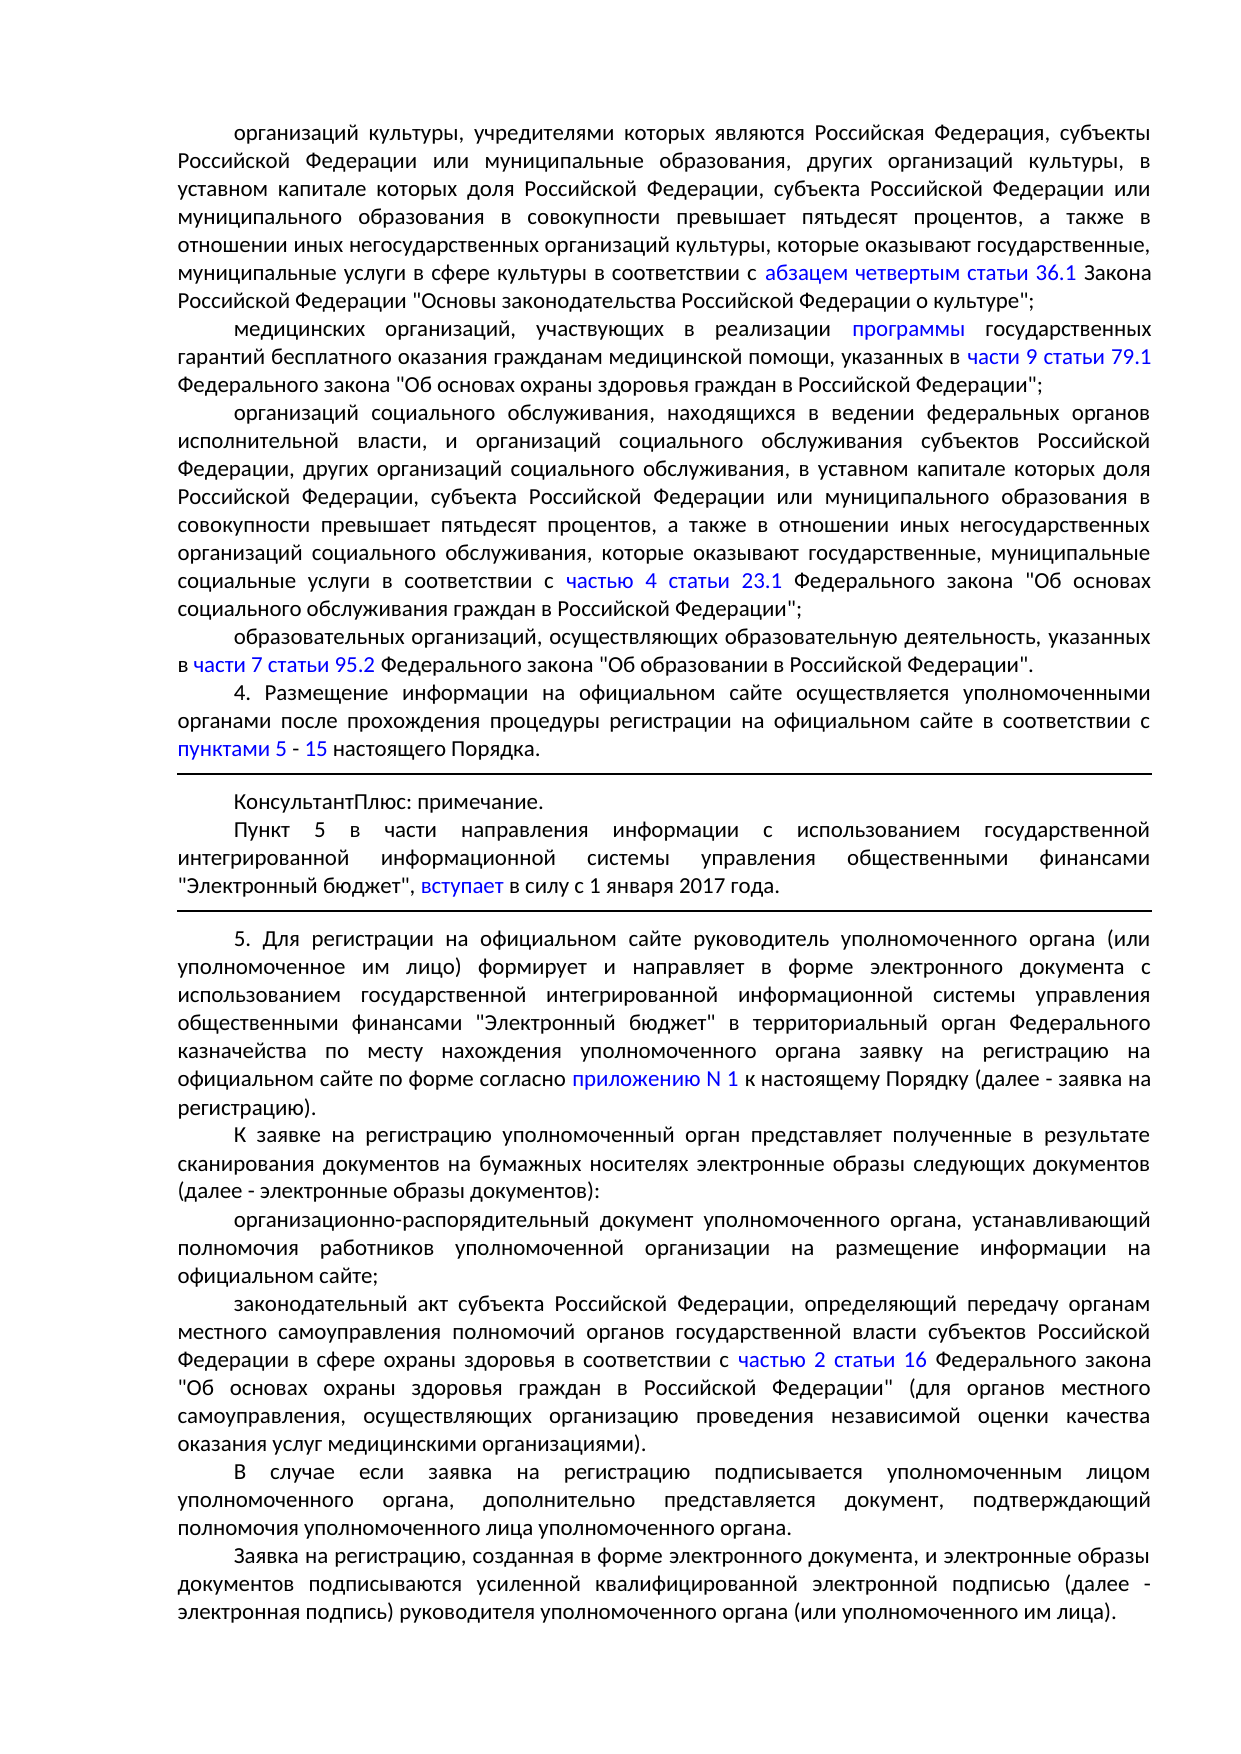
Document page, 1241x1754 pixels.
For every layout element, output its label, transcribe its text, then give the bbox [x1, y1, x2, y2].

text Заявка на регистрацию, созданная в форме электронного документа, и электронные образы документов подписываются усиленной квалифицированной электронной подписью (далее - электронная подпись) руководителя уполномоченного органа (или уполномоченного им лица). [177, 1541, 1152, 1625]
text КонсультантПлюс: примечание. [177, 787, 1152, 816]
text организаций социального обслуживания, находящихся в ведении федеральных органов исполнительной власти, и организаций социального обслуживания субъектов Российской Федерации, других организаций социального обслуживания, в уставном капитале которых доля Российской Федерации, субъекта Российской Федерации или муниципального образования в совокупности превышает пятьдесят процентов, а также в отношении иных негосударственных организаций социального обслуживания, которые оказывают государственные, муниципальные социальные услуги в соответствии с частью 4 статьи 23.1 Федерального закона "Об основах социального обслуживания граждан в Российской Федерации"; [177, 398, 1152, 622]
text К заявке на регистрацию уполномоченный орган представляет полученные в результате сканирования документов на бумажных носителях электронные образы следующих документов (далее - электронные образы документов): [177, 1121, 1152, 1205]
text образовательных организаций, осуществляющих образовательную деятельность, указанных в части 7 статьи 95.2 Федерального закона "Об образовании в Российской Федерации". [177, 622, 1152, 678]
text Пункт 5 в части направления информации с использованием государственной интегрированной информационной системы управления общественными финансами "Электронный бюджет", вступает в силу с 1 января 2017 года. [177, 816, 1152, 899]
text В случае если заявка на регистрацию подписывается уполномоченным лицом уполномоченного органа, дополнительно представляется документ, подтверждающий полномочия уполномоченного лица уполномоченного органа. [177, 1457, 1152, 1541]
text 4. Размещение информации на официальном сайте осуществляется уполномоченными органами после прохождения процедуры регистрации на официальном сайте в соответствии с пунктами 5 - 15 настоящего Порядка. [177, 678, 1152, 763]
text законодательный акт субъекта Российской Федерации, определяющий передачу органам местного самоуправления полномочий органов государственной власти субъектов Российской Федерации в сфере охраны здоровья в соответствии с частью 2 статьи 16 Федерального закона "Об основах охраны здоровья граждан в Российской Федерации" (для органов местного самоуправления, осуществляющих организацию проведения независимой оценки качества оказания услуг медицинскими организациями). [177, 1289, 1152, 1457]
text организаций культуры, учредителями которых являются Российская Федерация, субъекты Российской Федерации или муниципальные образования, других организаций культуры, в уставном капитале которых доля Российской Федерации, субъекта Российской Федерации или муниципального образования в совокупности превышает пятьдесят процентов, а также в отношении иных негосударственных организаций культуры, которые оказывают государственные, муниципальные услуги в сфере культуры в соответствии с абзацем четвертым статьи 36.1 Закона Российской Федерации "Основы законодательства Российской Федерации о культуре"; [177, 118, 1152, 314]
text медицинских организаций, участвующих в реализации программы государственных гарантий бесплатного оказания гражданам медицинской помощи, указанных в части 9 статьи 79.1 Федерального закона "Об основах охраны здоровья граждан в Российской Федерации"; [177, 314, 1152, 398]
text организационно-распорядительный документ уполномоченного органа, устанавливающий полномочия работников уполномоченной организации на размещение информации на официальном сайте; [177, 1205, 1152, 1289]
text 5. Для регистрации на официальном сайте руководитель уполномоченного органа (или уполномоченное им лицо) формирует и направляет в форме электронного документа с использованием государственной интегрированной информационной системы управления общественными финансами "Электронный бюджет" в территориальный орган Федерального казначейства по месту нахождения уполномоченного органа заявку на регистрацию на официальном сайте по форме согласно приложению N 1 к настоящему Порядку (далее - заявка на регистрацию). [177, 924, 1152, 1121]
